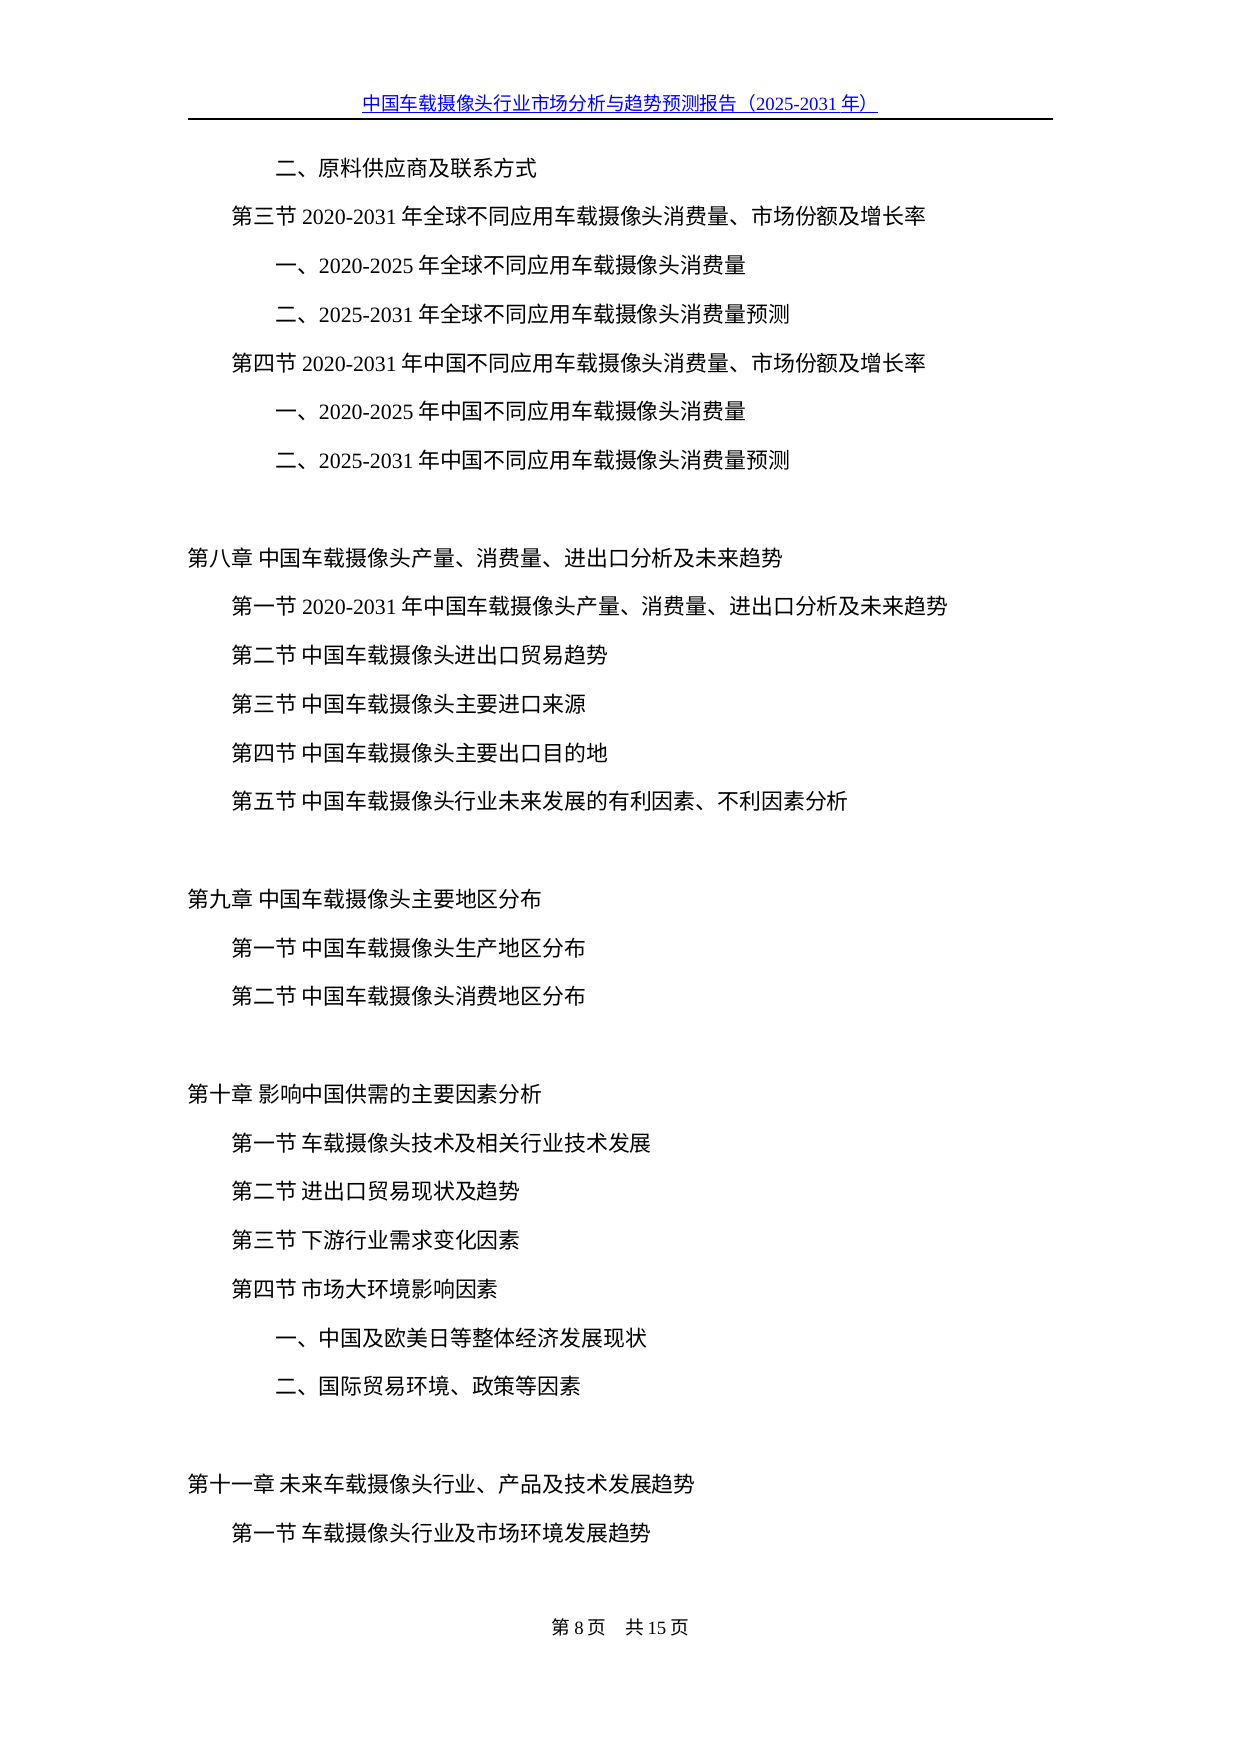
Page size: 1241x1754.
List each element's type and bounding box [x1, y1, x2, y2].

text [187, 150, 1053, 1548]
